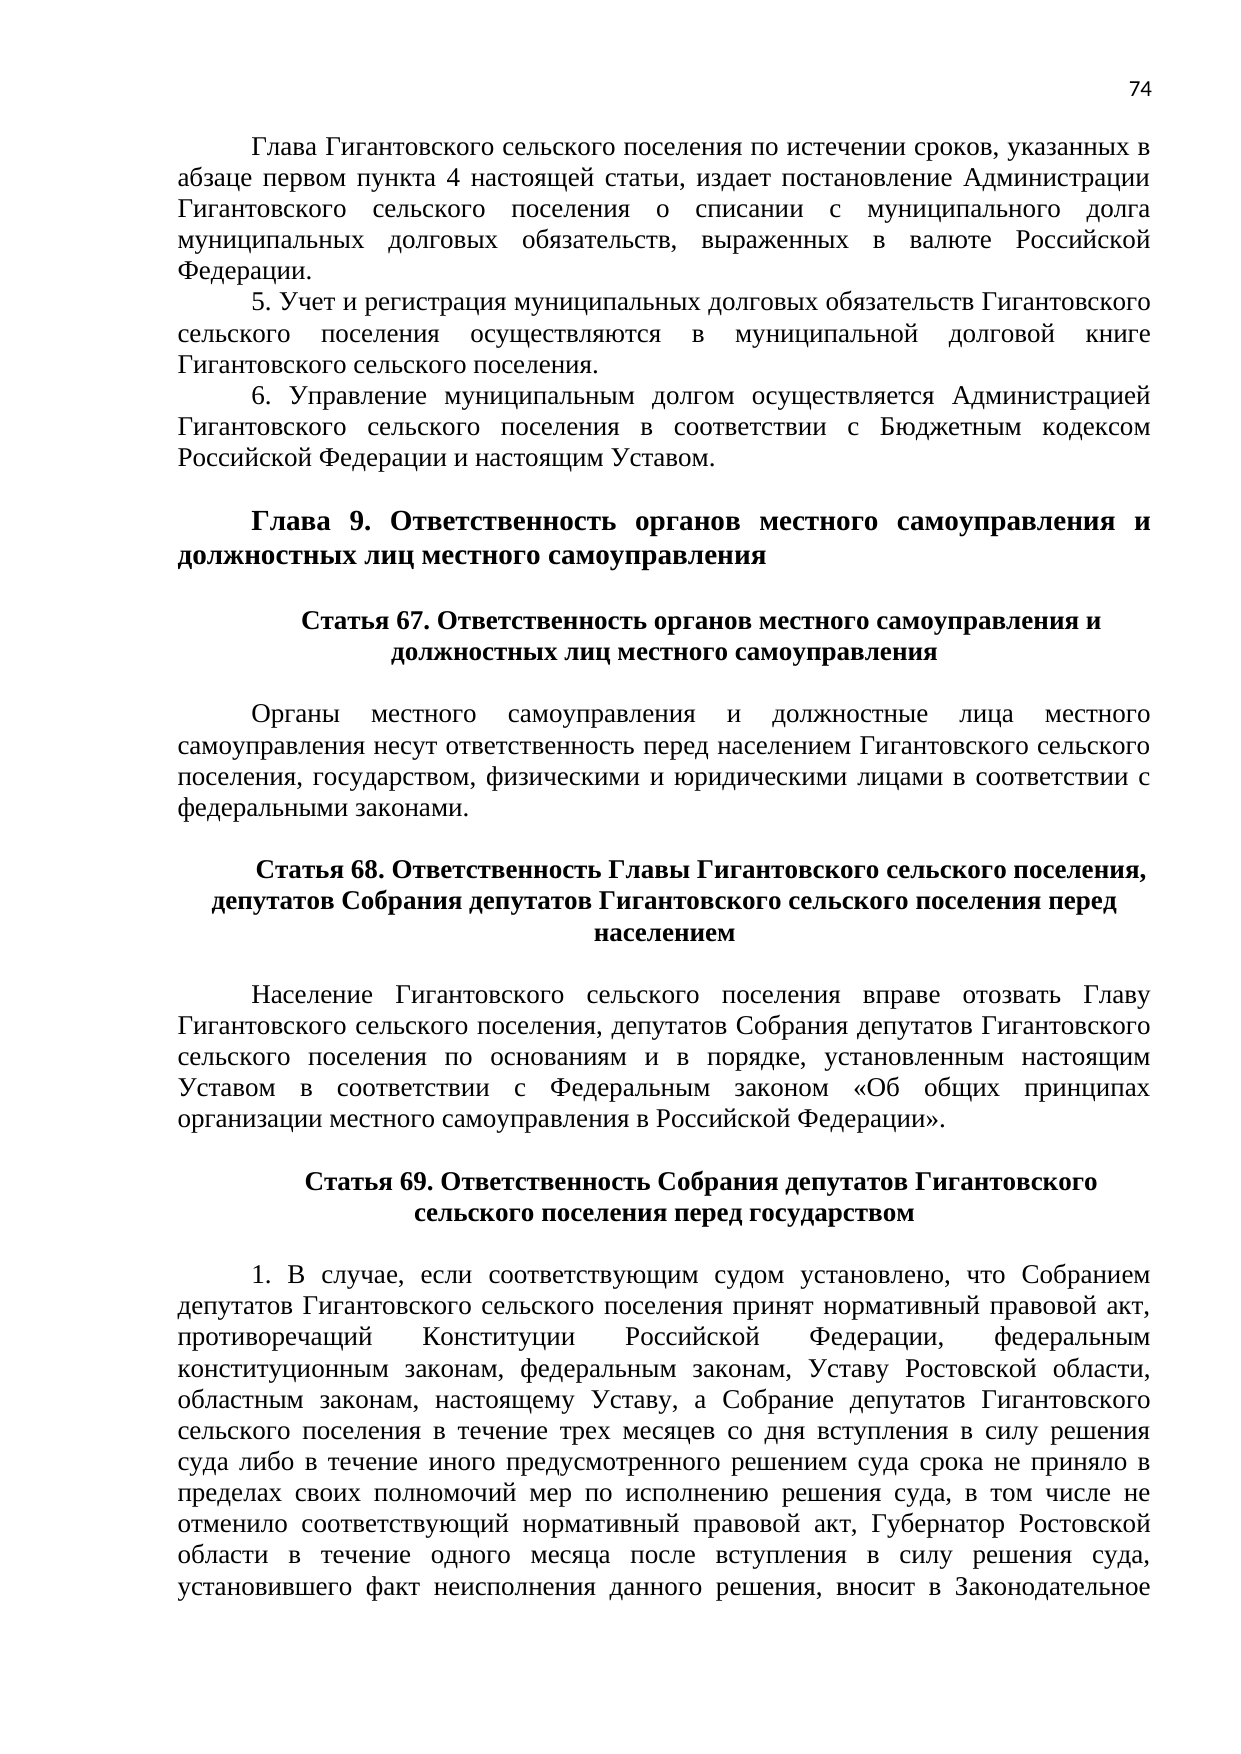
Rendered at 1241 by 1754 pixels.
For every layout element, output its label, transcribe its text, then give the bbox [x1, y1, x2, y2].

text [177, 1258, 1152, 1601]
text Глава Гигантовского сельского поселения по истечении сроков, указанных в абзаце первом пункта 4 настоящей статьи, издает постановление Администрации Гигантовского сельского поселения о списании с муниципального долга муниципальных долговых обязательств, выраженных в валюте Российской Федерации. [177, 130, 1152, 286]
text Глава 9. Ответственность органов местного самоуправления и должностных лиц местного самоуправления [177, 503, 1152, 571]
text Статья 68. Ответственность Главы Гигантовского сельского поселения, депутатов Собрания депутатов Гигантовского сельского поселения перед населением [177, 853, 1152, 947]
text Население Гигантовского сельского поселения вправе отозвать Главу Гигантовского сельского поселения, депутатов Собрания депутатов Гигантовского сельского поселения по основаниям и в порядке, установленным настоящим Уставом в соответствии с Федеральным законом «Об общих принципах организации местного самоуправления в Российской Федерации». [177, 978, 1152, 1134]
text Статья 69. Ответственность Собрания депутатов Гигантовского сельского поселения перед государством [177, 1165, 1152, 1227]
text 6. Управление муниципальным долгом осуществляется Администрацией Гигантовского сельского поселения в соответствии с Бюджетным кодексом Российской Федерации и настоящим Уставом. [177, 379, 1152, 472]
text Статья 67. Ответственность органов местного самоуправления и должностных лиц местного самоуправления [177, 604, 1152, 666]
text Органы местного самоуправления и должностные лица местного самоуправления несут ответственность перед населением Гигантовского сельского поселения, государством, физическими и юридическими лицами в соответствии с федеральными законами. [177, 698, 1152, 822]
text 5. Учет и регистрация муниципальных долговых обязательств Гигантовского сельского поселения осуществляются в муниципальной долговой книге Гигантовского сельского поселения. [177, 286, 1152, 379]
